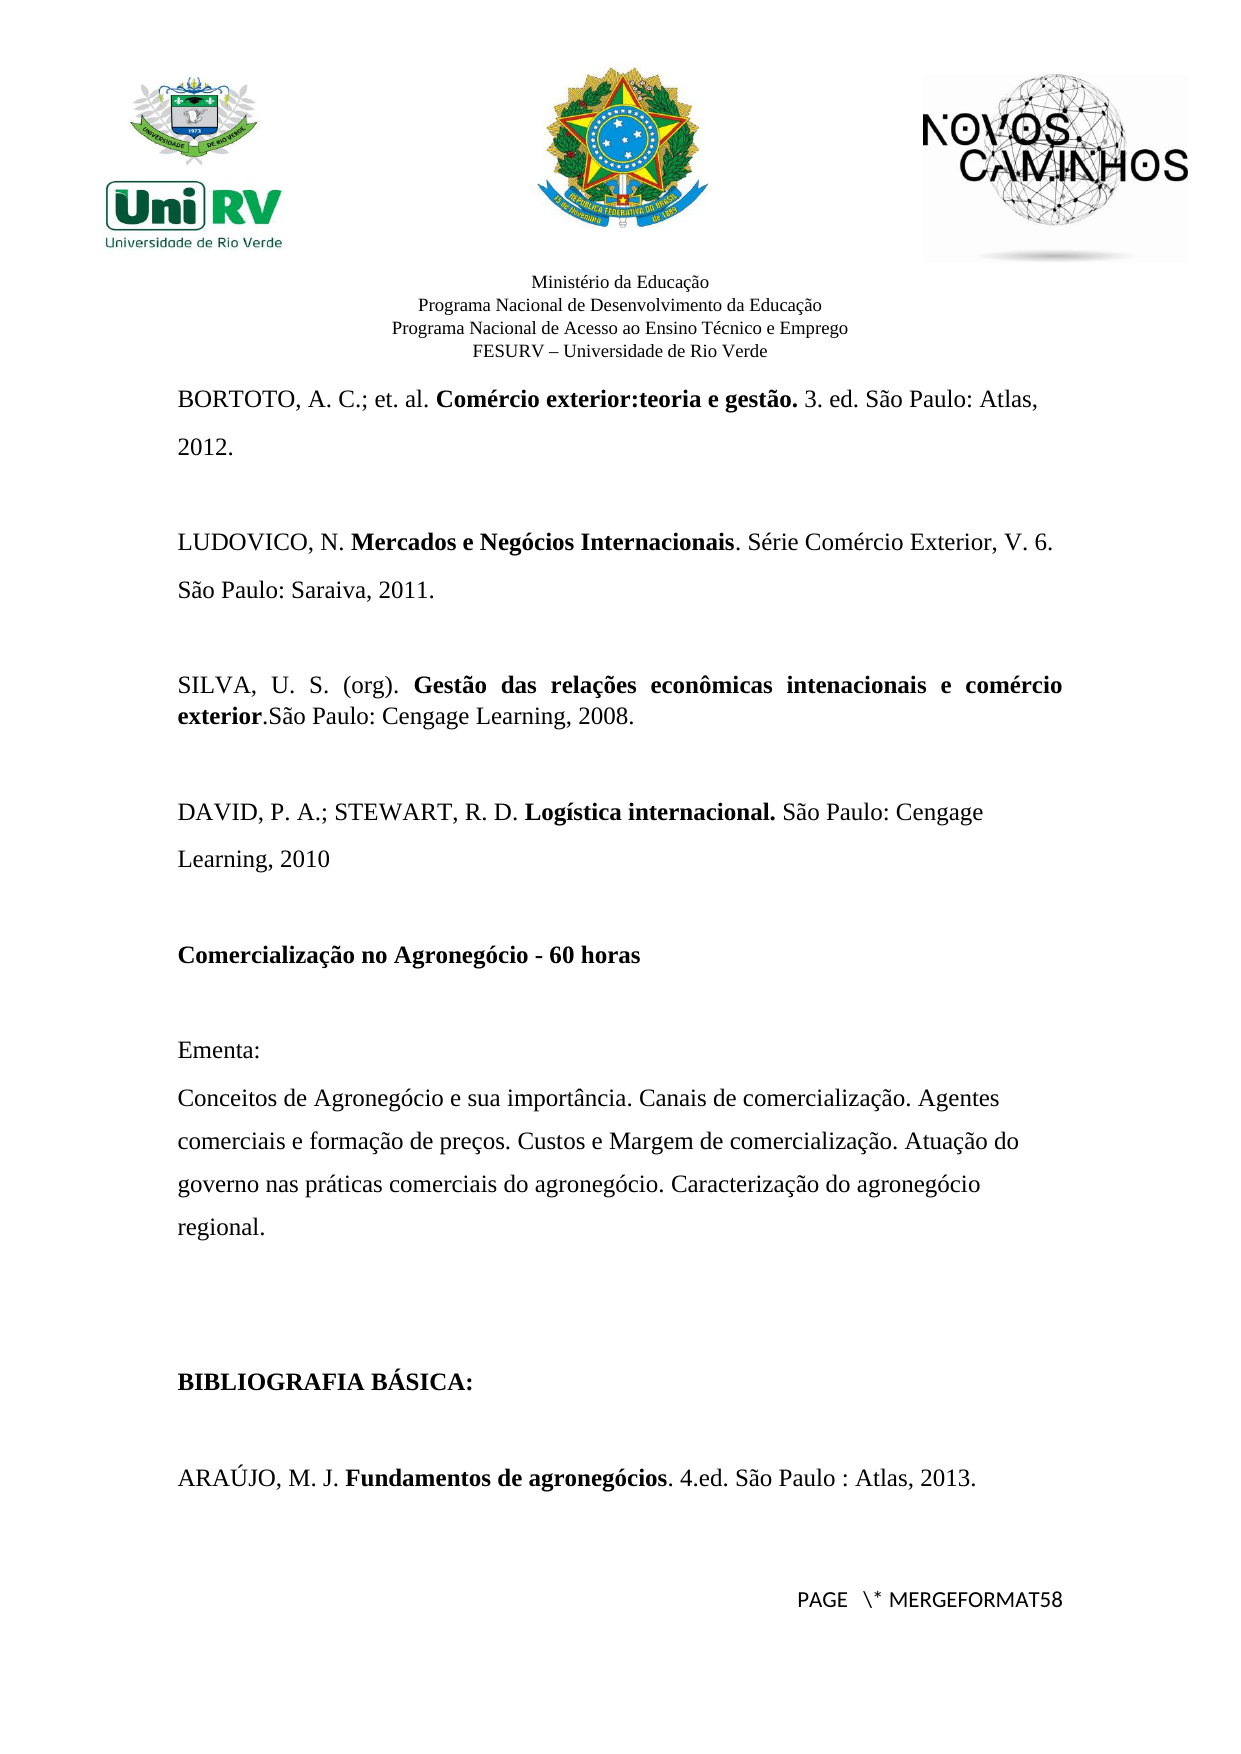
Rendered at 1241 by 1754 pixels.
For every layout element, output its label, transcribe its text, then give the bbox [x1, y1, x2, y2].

picture [923, 74, 1188, 263]
text DAVID, P. A.; STEWART, R. D. Logística internacional. São Paulo: Cengage [177, 797, 1063, 825]
text 2012. [177, 432, 1063, 460]
text São Paulo: Saraiva, 2011. [177, 575, 1063, 603]
text Comercialização no Agronegócio - 60 horas [177, 940, 1063, 968]
picture [99, 73, 287, 254]
text LUDOVICO, N. Mercados e Negócios Internacionais. Série Comércio Exterior, V. 6. [177, 527, 1063, 556]
text ARAÚJO, M. J. Fundamentos de agronegócios. 4.ed. São Paulo : Atlas, 2013. [177, 1463, 1063, 1492]
text Learning, 2010 [177, 844, 1063, 873]
picture [531, 63, 714, 232]
text Conceitos de Agronegócio e sua importância. Canais de comercialização. Agentes comerciais e formação de preços. Custos e Margem de comercialização. Atuação do governo nas práticas comerciais do agronegócio. Caracterização do agronegócio regional. [177, 1083, 1063, 1241]
text SILVA, U. S. (org). Gestão das relações econômicas intenacionais e comércio exterior.São Paulo: Cengage Learning, 2008. [177, 670, 1063, 730]
text BIBLIOGRAFIA BÁSICA: [177, 1367, 1063, 1396]
text BORTOTO, A. C.; et. al. Comércio exterior:teoria e gestão. 3. ed. São Paulo: Atlas, [177, 384, 1063, 413]
text Ementa: [177, 1035, 1063, 1064]
